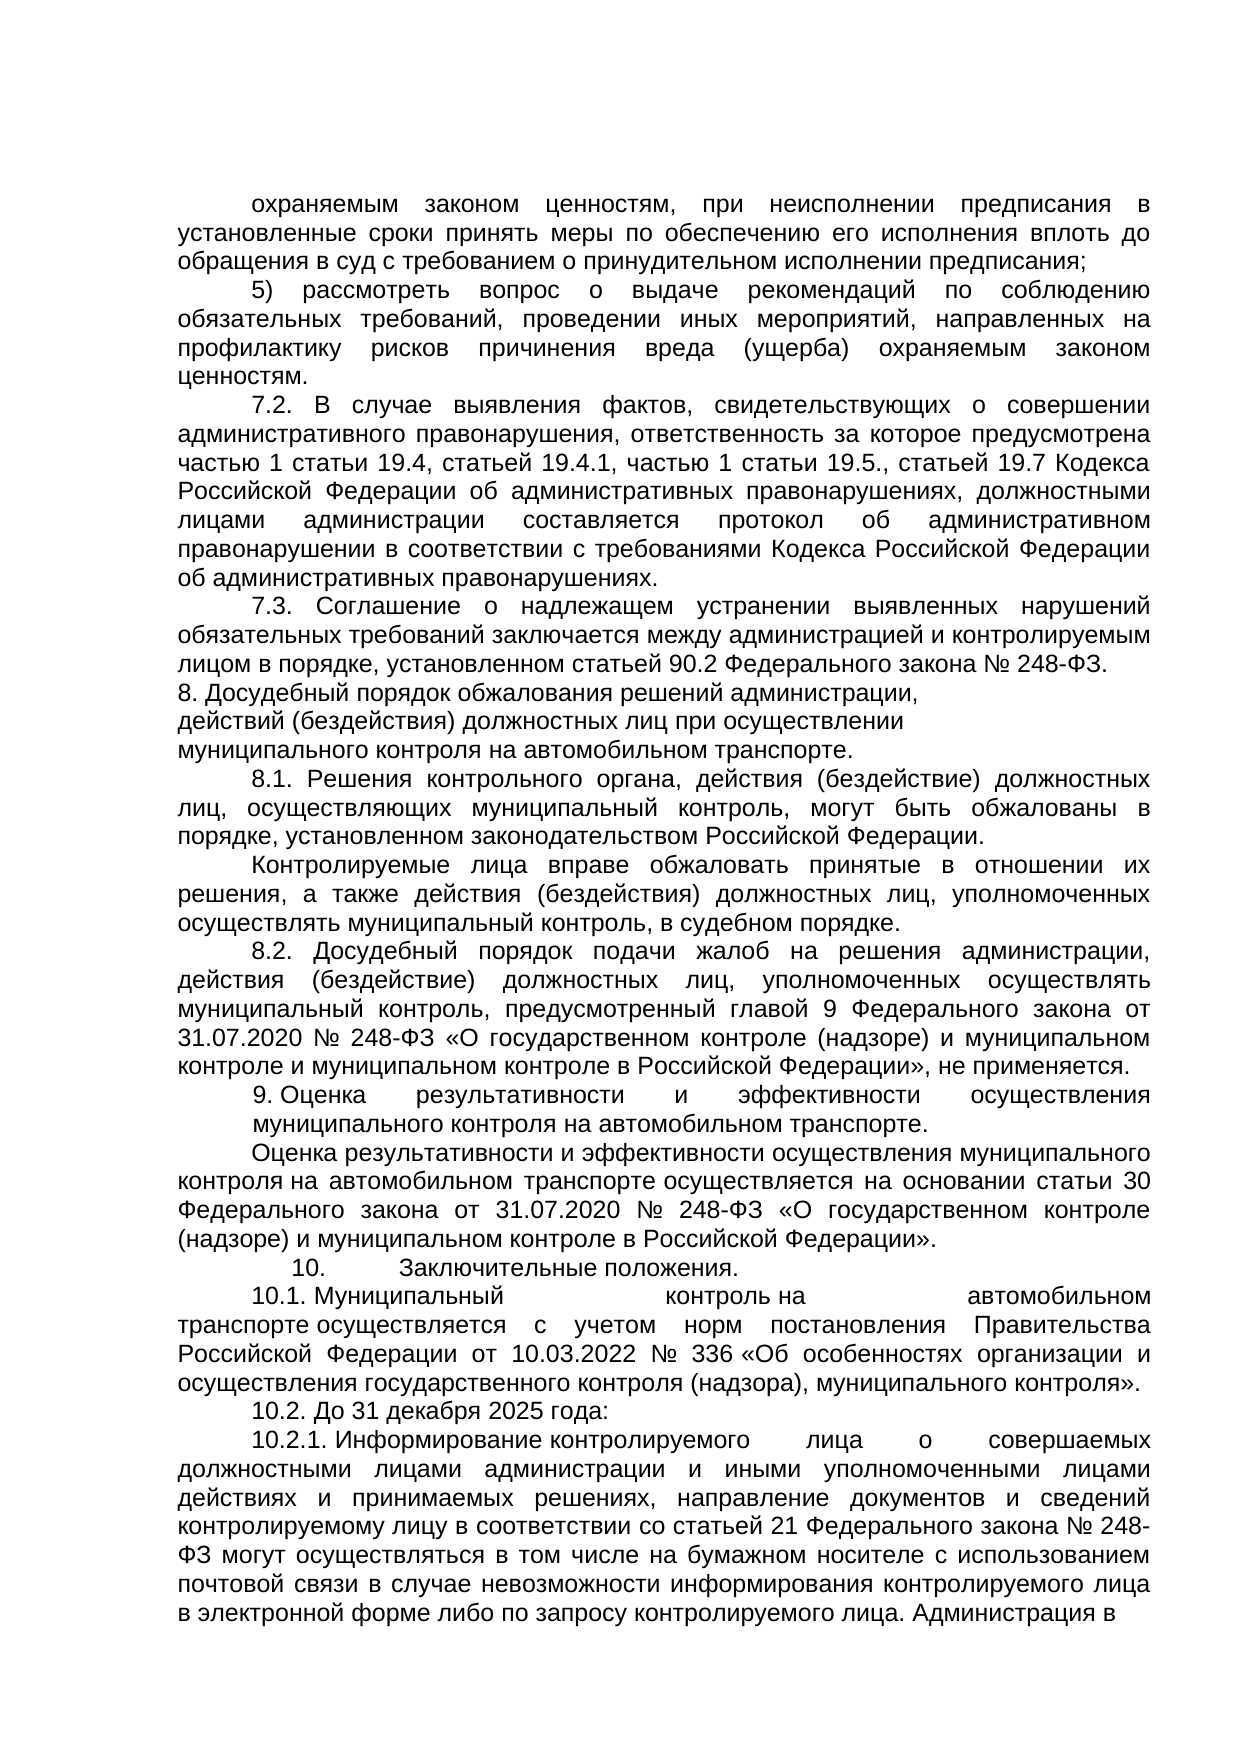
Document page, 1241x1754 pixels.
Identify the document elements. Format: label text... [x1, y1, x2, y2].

text Контролируемые лица вправе обжаловать принятые в отношении их решения, а также действия (бездействия) должностных лиц, уполномоченных осуществлять муниципальный контроль, в судебном порядке. [177, 850, 1152, 936]
text муниципального контроля на автомобильном транспорте. [177, 735, 1152, 764]
text охраняемым законом ценностям, при неисполнении предписания в установленные сроки принять меры по обеспечению его исполнения вплоть до обращения в суд с требованием о принудительном исполнении предписания; [177, 189, 1152, 275]
text 9. Оценка результативности и эффективности осуществления муниципального контроля на автомобильном транспорте. [252, 1080, 1152, 1138]
text 10.2. До 31 декабря 2025 года: [177, 1396, 1152, 1425]
text 7.3. Соглашение о надлежащем устранении выявленных нарушений обязательных требований заключается между администрацией и контролируемым лицом в порядке, установленном статьей 90.2 Федерального закона № 248-ФЗ. [177, 591, 1152, 678]
text 7.2. В случае выявления фактов, свидетельствующих о совершении административного правонарушения, ответственность за которое предусмотрена частью 1 статьи 19.4, статьей 19.4.1, частью 1 статьи 19.5., статьей 19.7 Кодекса Российской Федерации об административных правонарушениях, должностными лицами администрации составляется протокол об административном правонарушении в соответствии с требованиями Кодекса Российской Федерации об административных правонарушениях. [177, 390, 1152, 591]
list Заключительные положения. [291, 1253, 1152, 1281]
text 5) рассмотреть вопрос о выдаче рекомендаций по соблюдению обязательных требований, проведении иных мероприятий, направленных на профилактику рисков причинения вреда (ущерба) охраняемым законом ценностям. [177, 275, 1152, 390]
text 8.2. Досудебный порядок подачи жалоб на решения администрации, действия (бездействие) должностных лиц, уполномоченных осуществлять муниципальный контроль, предусмотренный главой 9 Федерального закона от 31.07.2020 № 248-ФЗ «О государственном контроле (надзоре) и муниципальном контроле и муниципальном контроле в Российской Федерации», не применяется. [177, 936, 1152, 1080]
text 10.2.1. Информирование контролируемого лица о совершаемых должностными лицами администрации и иными уполномоченными лицами действиях и принимаемых решениях, направление документов и сведений контролируемому лицу в соответствии со статьей 21 Федерального закона № 248-ФЗ могут осуществляться в том числе на бумажном носителе с использованием почтовой связи в случае невозможности информирования контролируемого лица в электронной форме либо по запросу контролируемого лица. Администрация в [177, 1425, 1152, 1626]
text 8.1. Решения контрольного органа, действия (бездействие) должностных лиц, осуществляющих муниципальный контроль, могут быть обжалованы в порядке, установленном законодательством Российской Федерации. [177, 764, 1152, 850]
text действий (бездействия) должностных лиц при осуществлении [177, 706, 1152, 735]
text 10.1. Муниципальный контроль на автомобильном транспорте осуществляется с учетом норм постановления Правительства Российской Федерации от 10.03.2022 № 336 «Об особенностях организации и осуществления государственного контроля (надзора), муниципального контроля». [177, 1281, 1152, 1396]
text Оценка результативности и эффективности осуществления муниципального контроля на автомобильном транспорте осуществляется на основании статьи 30 Федерального закона от 31.07.2020 № 248-ФЗ «О государственном контроле (надзоре) и муниципальном контроле в Российской Федерации». [177, 1138, 1152, 1253]
text 8. Досудебный порядок обжалования решений администрации, [177, 678, 1152, 706]
